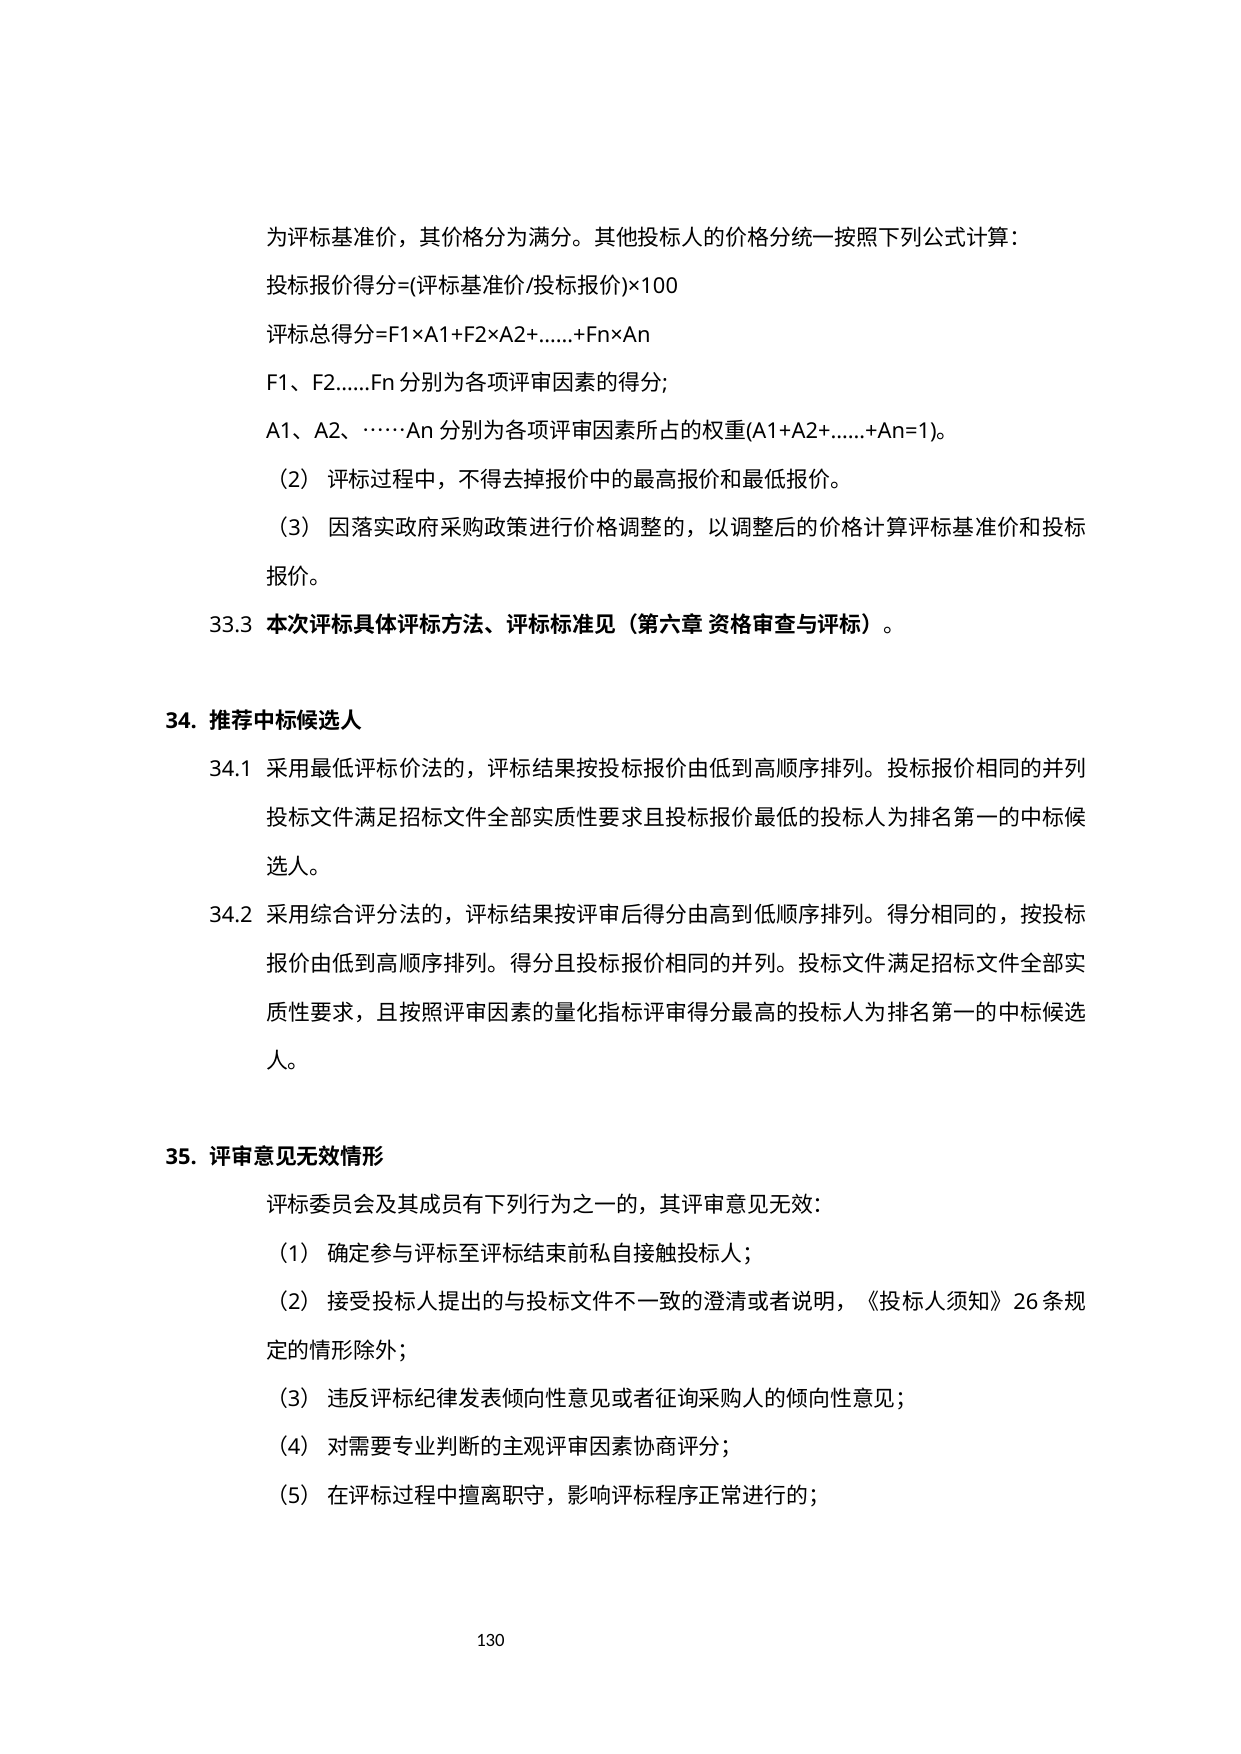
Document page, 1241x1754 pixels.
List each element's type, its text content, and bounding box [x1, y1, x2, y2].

text A1、A2、……An 分别为各项评审因素所占的权重(A1+A2+……+An=1)。 [266, 413, 1087, 445]
text （2） 评标过程中，不得去掉报价中的最高报价和最低报价。 [266, 461, 1087, 494]
text F1、F2……Fn分别为各项评审因素的得分; [266, 364, 1087, 397]
list 评审意见无效情形 [165, 1138, 1087, 1171]
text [266, 219, 1087, 252]
text 投标报价得分=(评标基准价/投标报价)×100 [266, 268, 1087, 300]
list 本次评标具体评标方法、评标标准见（第六章 资格审查与评标）。 [209, 607, 1087, 639]
text （5） 在评标过程中擅离职守，影响评标程序正常进行的； [266, 1477, 1087, 1510]
text （3） 因落实政府采购政策进行价格调整的，以调整后的价格计算评标基准价和投标报价。 [266, 509, 1087, 591]
list 采用最低评标价法的，评标结果按投标报价由低到高顺序排列。投标报价相同的并列。投标文件满足招标文件全部实质性要求且投标报价最低的投标人为排名第一的中标候选人。 [209, 751, 1087, 881]
text （3） 违反评标纪律发表倾向性意见或者征询采购人的倾向性意见； [266, 1381, 1087, 1413]
text （1） 确定参与评标至评标结束前私自接触投标人； [266, 1235, 1087, 1268]
list 采用综合评分法的，评标结果按评审后得分由高到低顺序排列。得分相同的，按投标报价由低到高顺序排列。得分且投标报价相同的并列。投标文件满足招标文件全部实质性要求，且按照评审因素的量化指标评审得分最高的投标人为排名第一的中标候选人。 [209, 897, 1087, 1075]
text （4） 对需要专业判断的主观评审因素协商评分； [266, 1429, 1087, 1461]
text （2） 接受投标人提出的与投标文件不一致的澄清或者说明，《投标人须知》26条规定的情形除外； [266, 1283, 1087, 1365]
text 评标委员会及其成员有下列行为之一的，其评审意见无效： [266, 1187, 1087, 1219]
list 推荐中标候选人 [165, 702, 1087, 735]
text 评标总得分=F1×A1+F2×A2+……+Fn×An [266, 316, 1087, 349]
